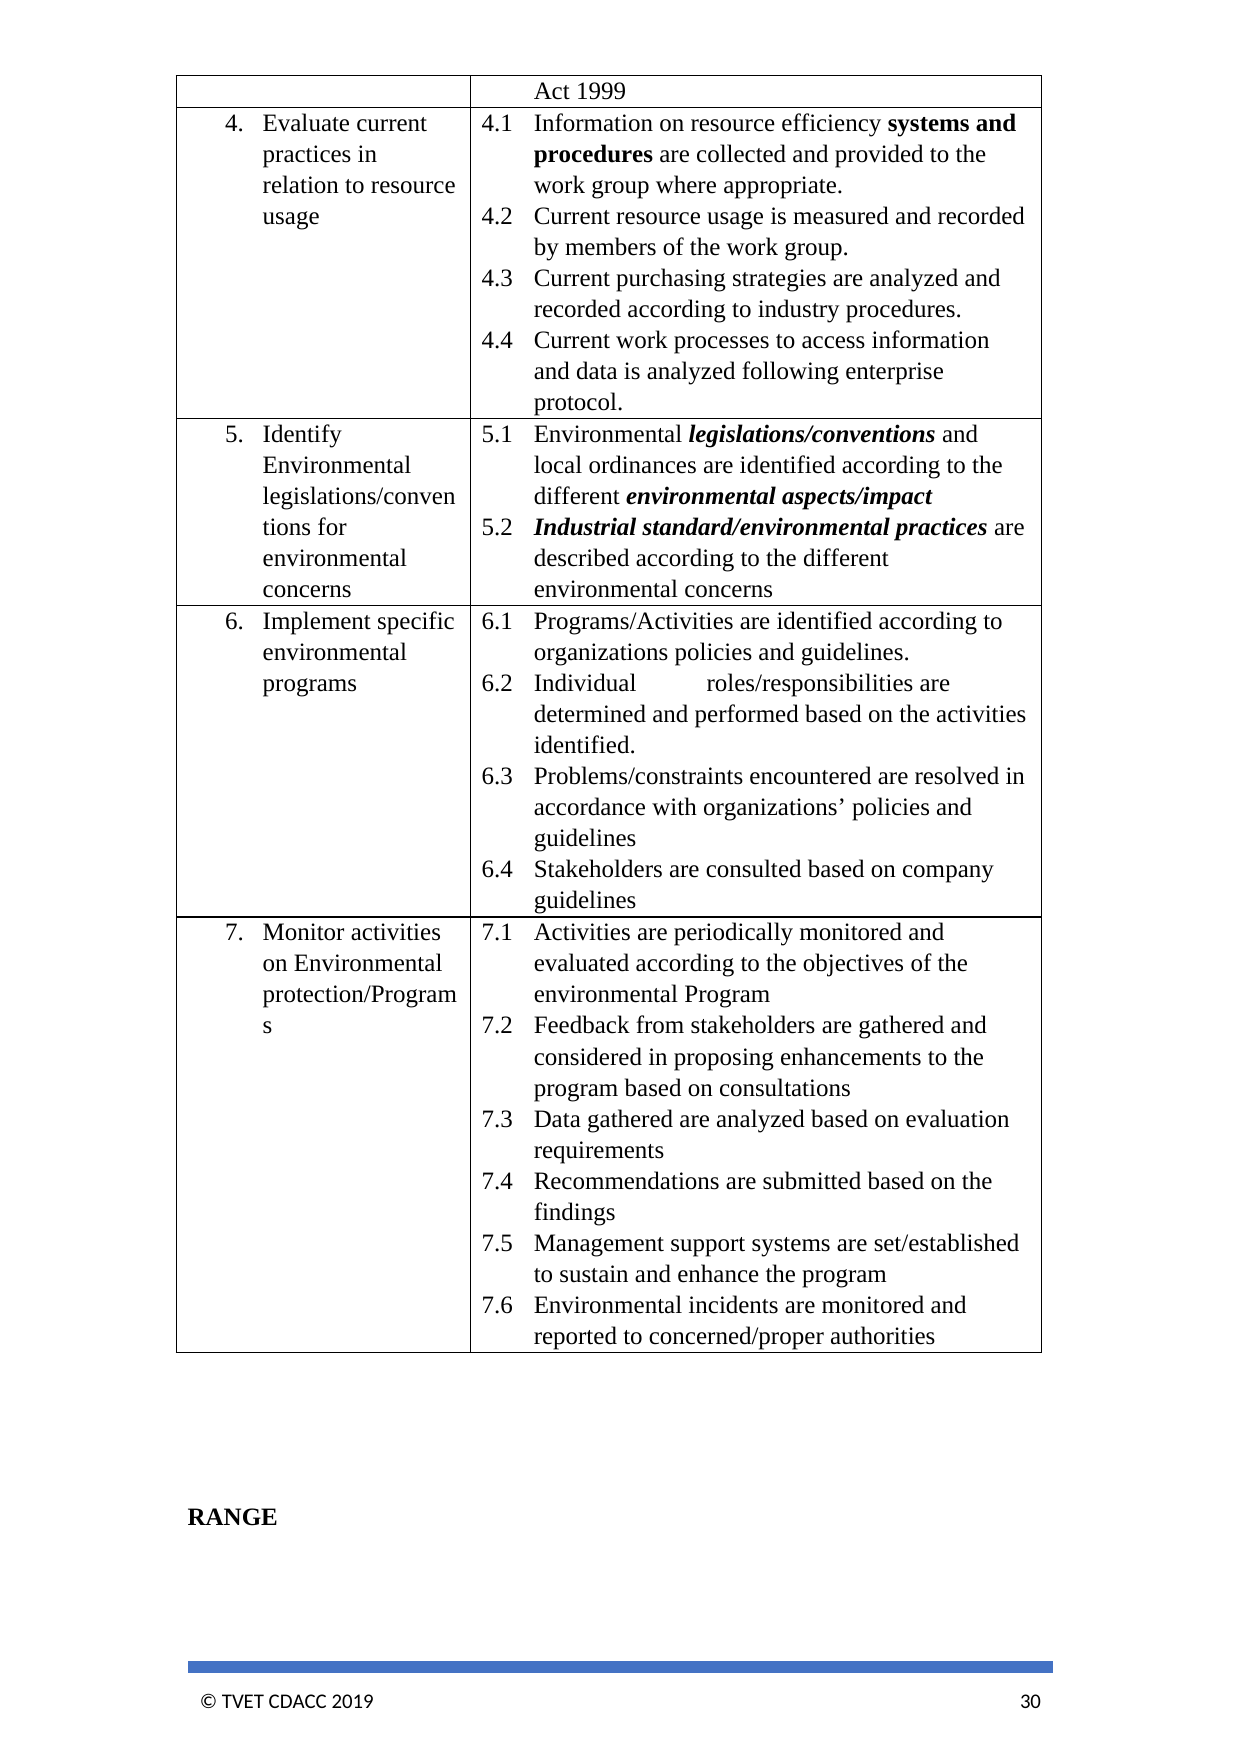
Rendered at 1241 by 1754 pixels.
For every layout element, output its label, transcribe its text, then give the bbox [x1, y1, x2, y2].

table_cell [471, 76, 1041, 107]
table_cell Environmental legislations/conventions and local ordinances are identified according to the different environmental aspects/impact Industrial standard/environmental practices are described according to the different environmental concerns [471, 419, 1041, 605]
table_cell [177, 76, 470, 107]
table_cell Evaluate current practices in relation to resource usage [177, 108, 470, 418]
table_cell Identify Environmental legislations/conventions for environmental concerns [177, 419, 470, 605]
table_cell Implement specific environmental programs [177, 606, 470, 916]
table_cell Programs/Activities are identified according to organizations policies and guidelines. Individual roles/responsibilities are determined and performed based on the activities identified. Problems/constraints encountered are resolved in accordance with organizations’ policies and guidelines Stakeholders are consulted based on company guidelines [471, 606, 1041, 916]
table_cell Information on resource efficiency systems and procedures are collected and provided to the work group where appropriate. Current resource usage is measured and recorded by members of the work group. Current purchasing strategies are analyzed and recorded according to industry procedures. Current work processes to access information and data is analyzed following enterprise protocol. [471, 108, 1041, 418]
table_cell Activities are periodically monitored and evaluated according to the objectives of the environmental Program Feedback from stakeholders are gathered and considered in proposing enhancements to the program based on consultations Data gathered are analyzed based on evaluation requirements Recommendations are submitted based on the findings Management support systems are set/established to sustain and enhance the program Environmental incidents are monitored and reported to concerned/proper authorities [471, 918, 1041, 1352]
text RANGE [187, 1502, 1053, 1531]
table_cell Monitor activities on Environmental protection/Programs [177, 918, 470, 1352]
